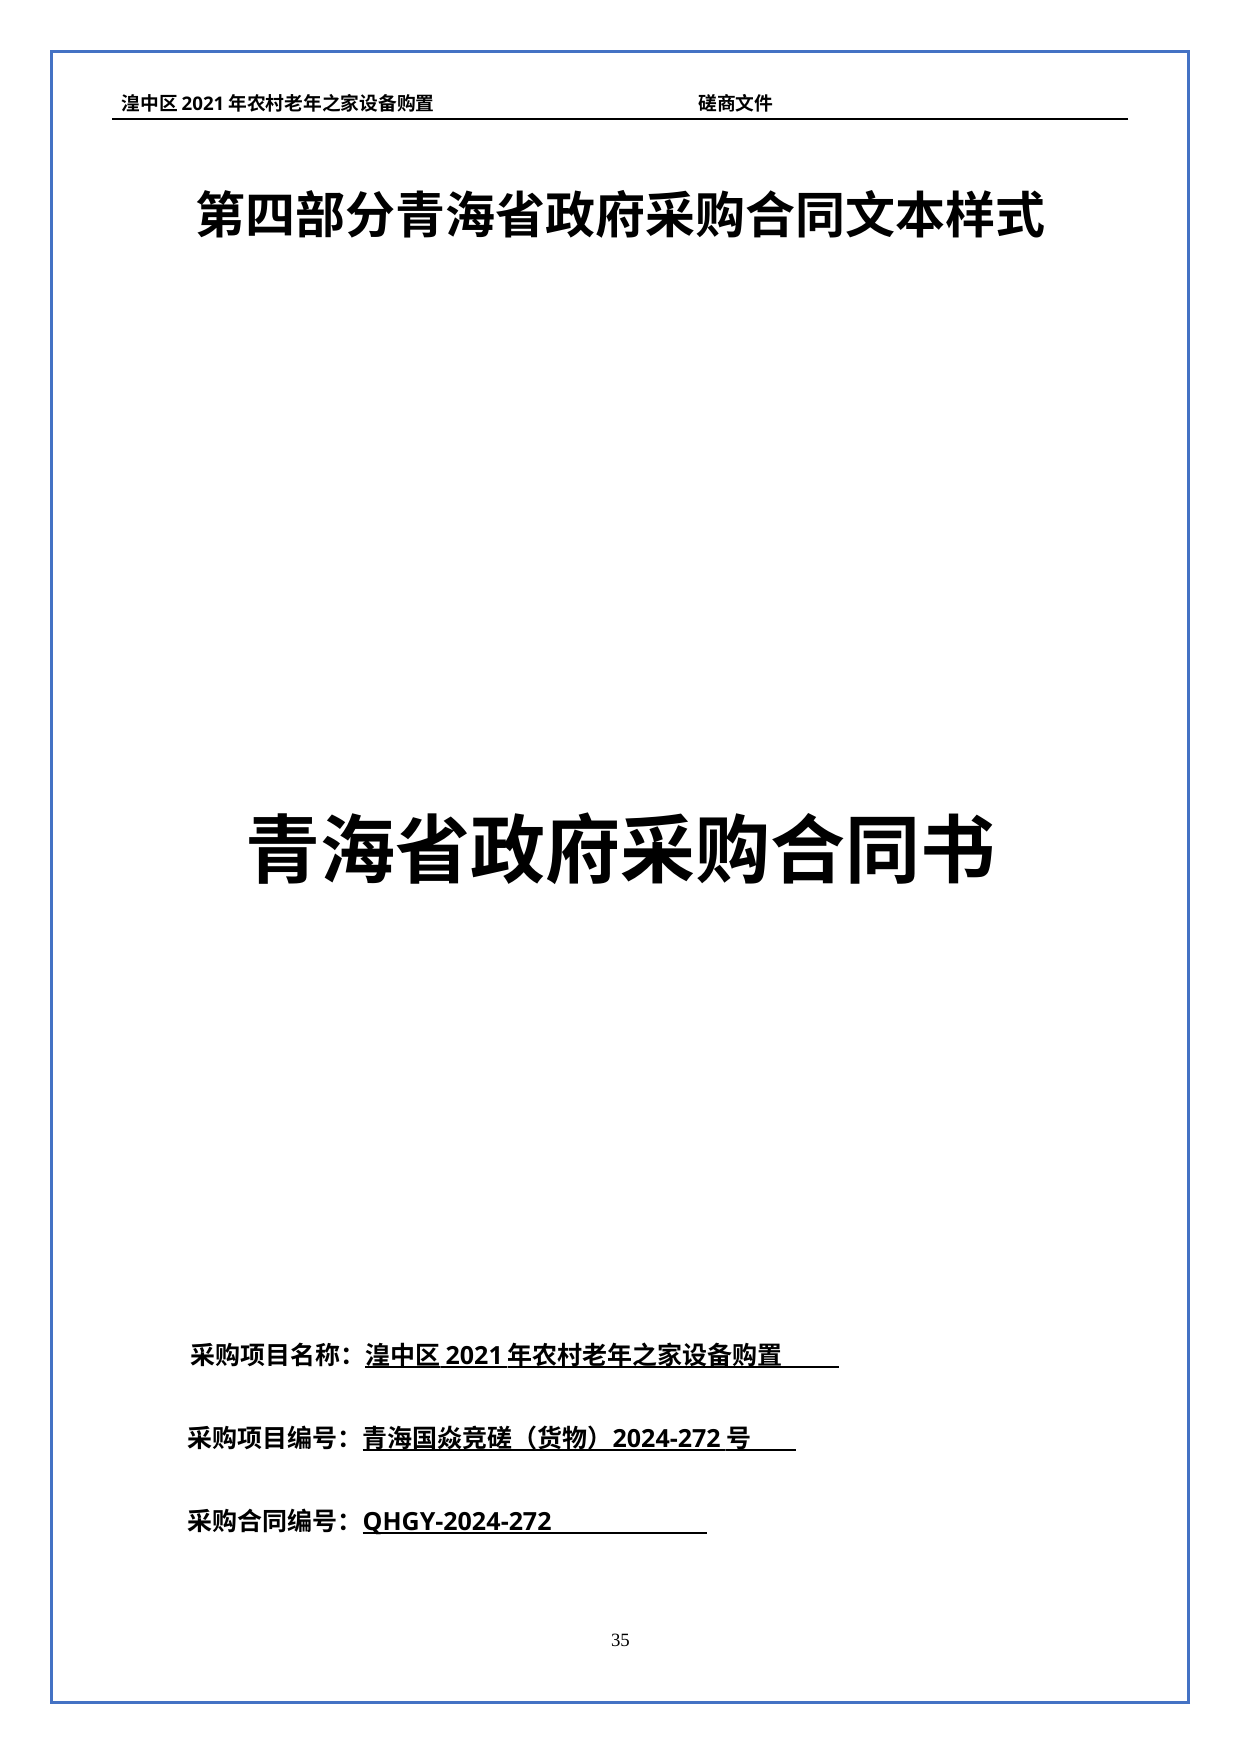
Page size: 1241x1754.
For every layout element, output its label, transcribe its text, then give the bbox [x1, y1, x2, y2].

text 采购合同编号：QHGY-2024-272 [112, 1487, 1128, 1552]
subtitle 第四部分青海省政府采购合同文本样式 [112, 163, 1128, 260]
text 青海省政府采购合同书 [112, 780, 1128, 910]
text 采购项目名称：湟中区2021年农村老年之家设备购置 [190, 1321, 1128, 1386]
text 采购项目编号：青海国焱竞磋（货物）2024-272号 [112, 1404, 1128, 1469]
